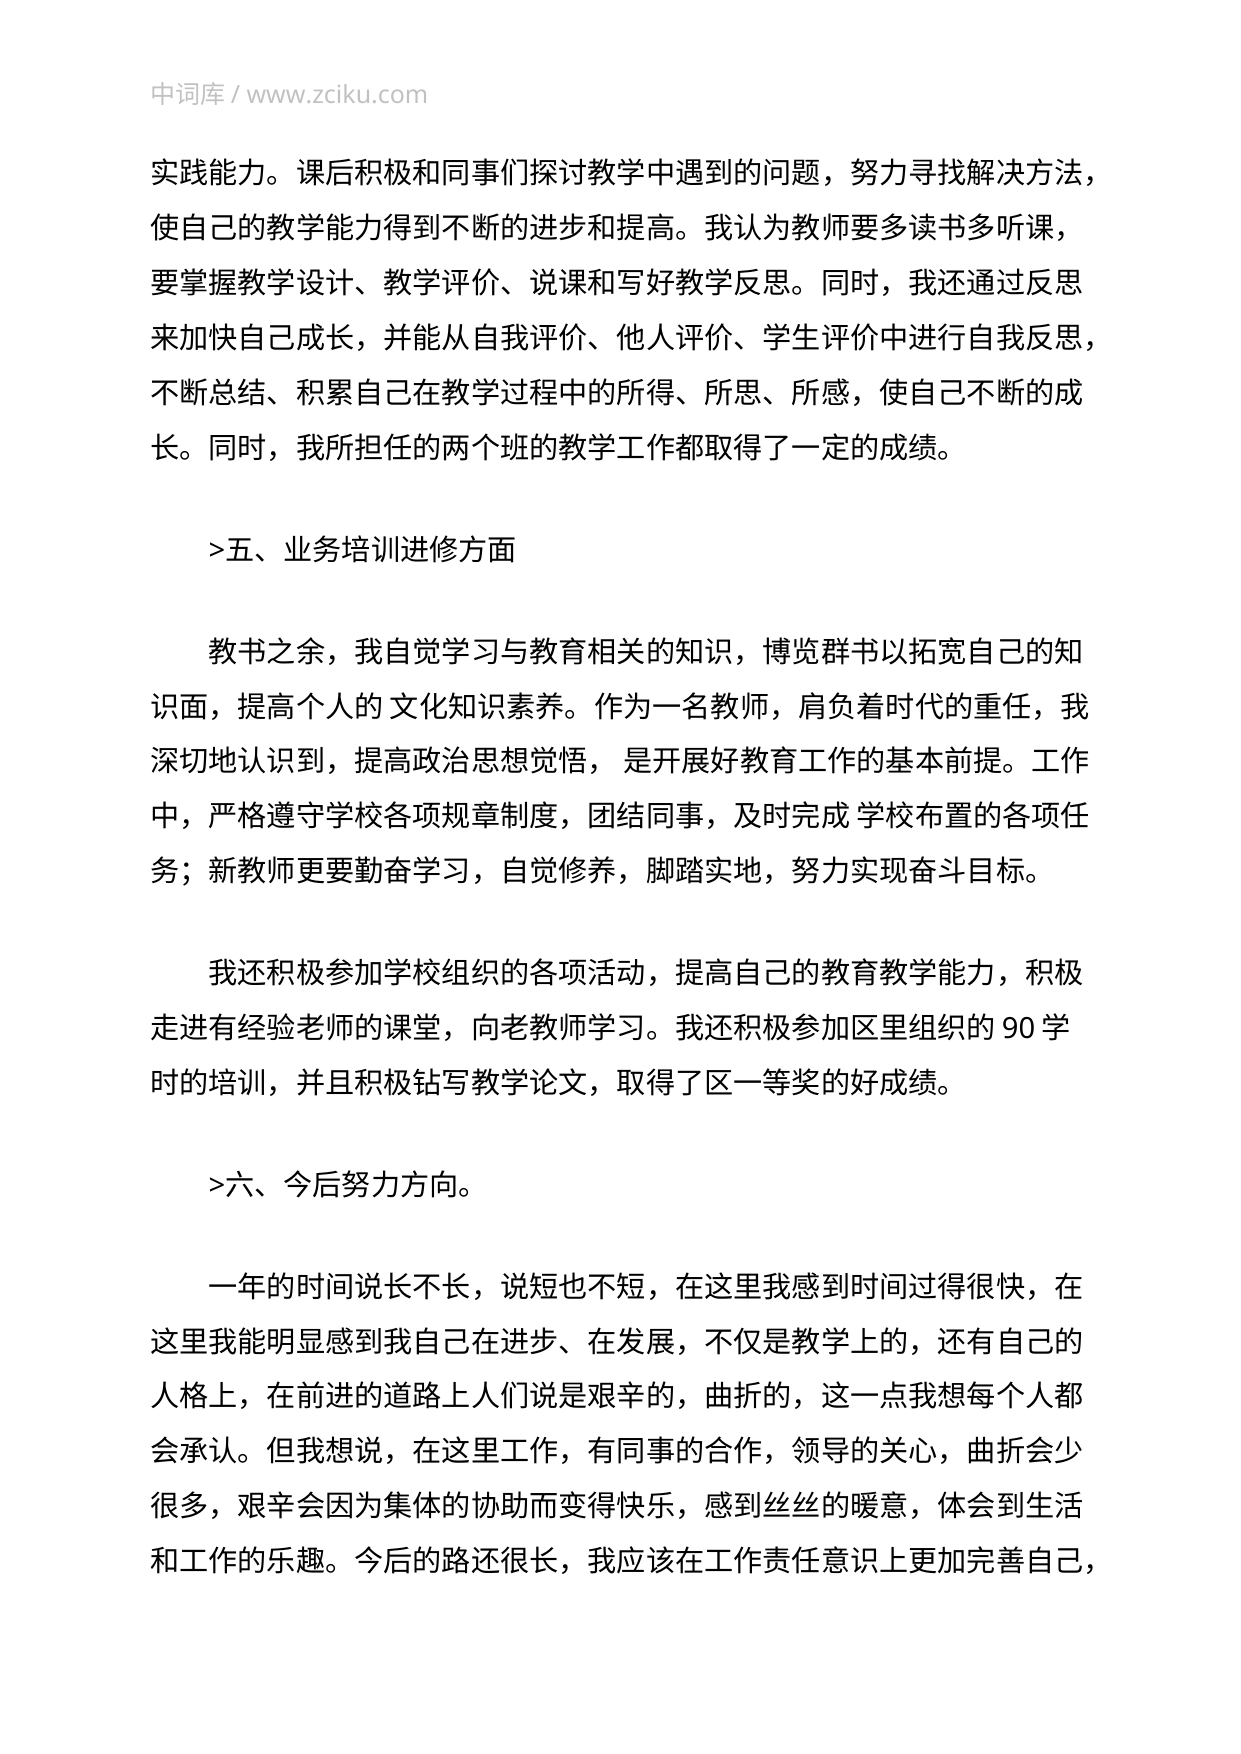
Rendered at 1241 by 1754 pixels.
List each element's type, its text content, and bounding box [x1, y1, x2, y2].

text >五、业务培训进修方面 [150, 526, 1090, 569]
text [150, 150, 1090, 467]
text 教书之余，我自觉学习与教育相关的知识，博览群书以拓宽自己的知识面，提高个人的 文化知识素养。作为一名教师，肩负着时代的重任，我深切地认识到，提高政治思想觉悟， 是开展好教育工作的基本前提。工作中，严格遵守学校各项规章制度，团结同事，及时完成 学校布置的各项任务；新教师更要勤奋学习，自觉修养，脚踏实地，努力实现奋斗目标。 [150, 628, 1090, 890]
text 我还积极参加学校组织的各项活动，提高自己的教育教学能力，积极走进有经验老师的课堂，向老教师学习。我还积极参加区里组织的90学时的培训，并且积极钻写教学论文，取得了区一等奖的好成绩。 [150, 949, 1090, 1102]
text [150, 1263, 1090, 1580]
text >六、今后努力方向。 [150, 1161, 1090, 1204]
